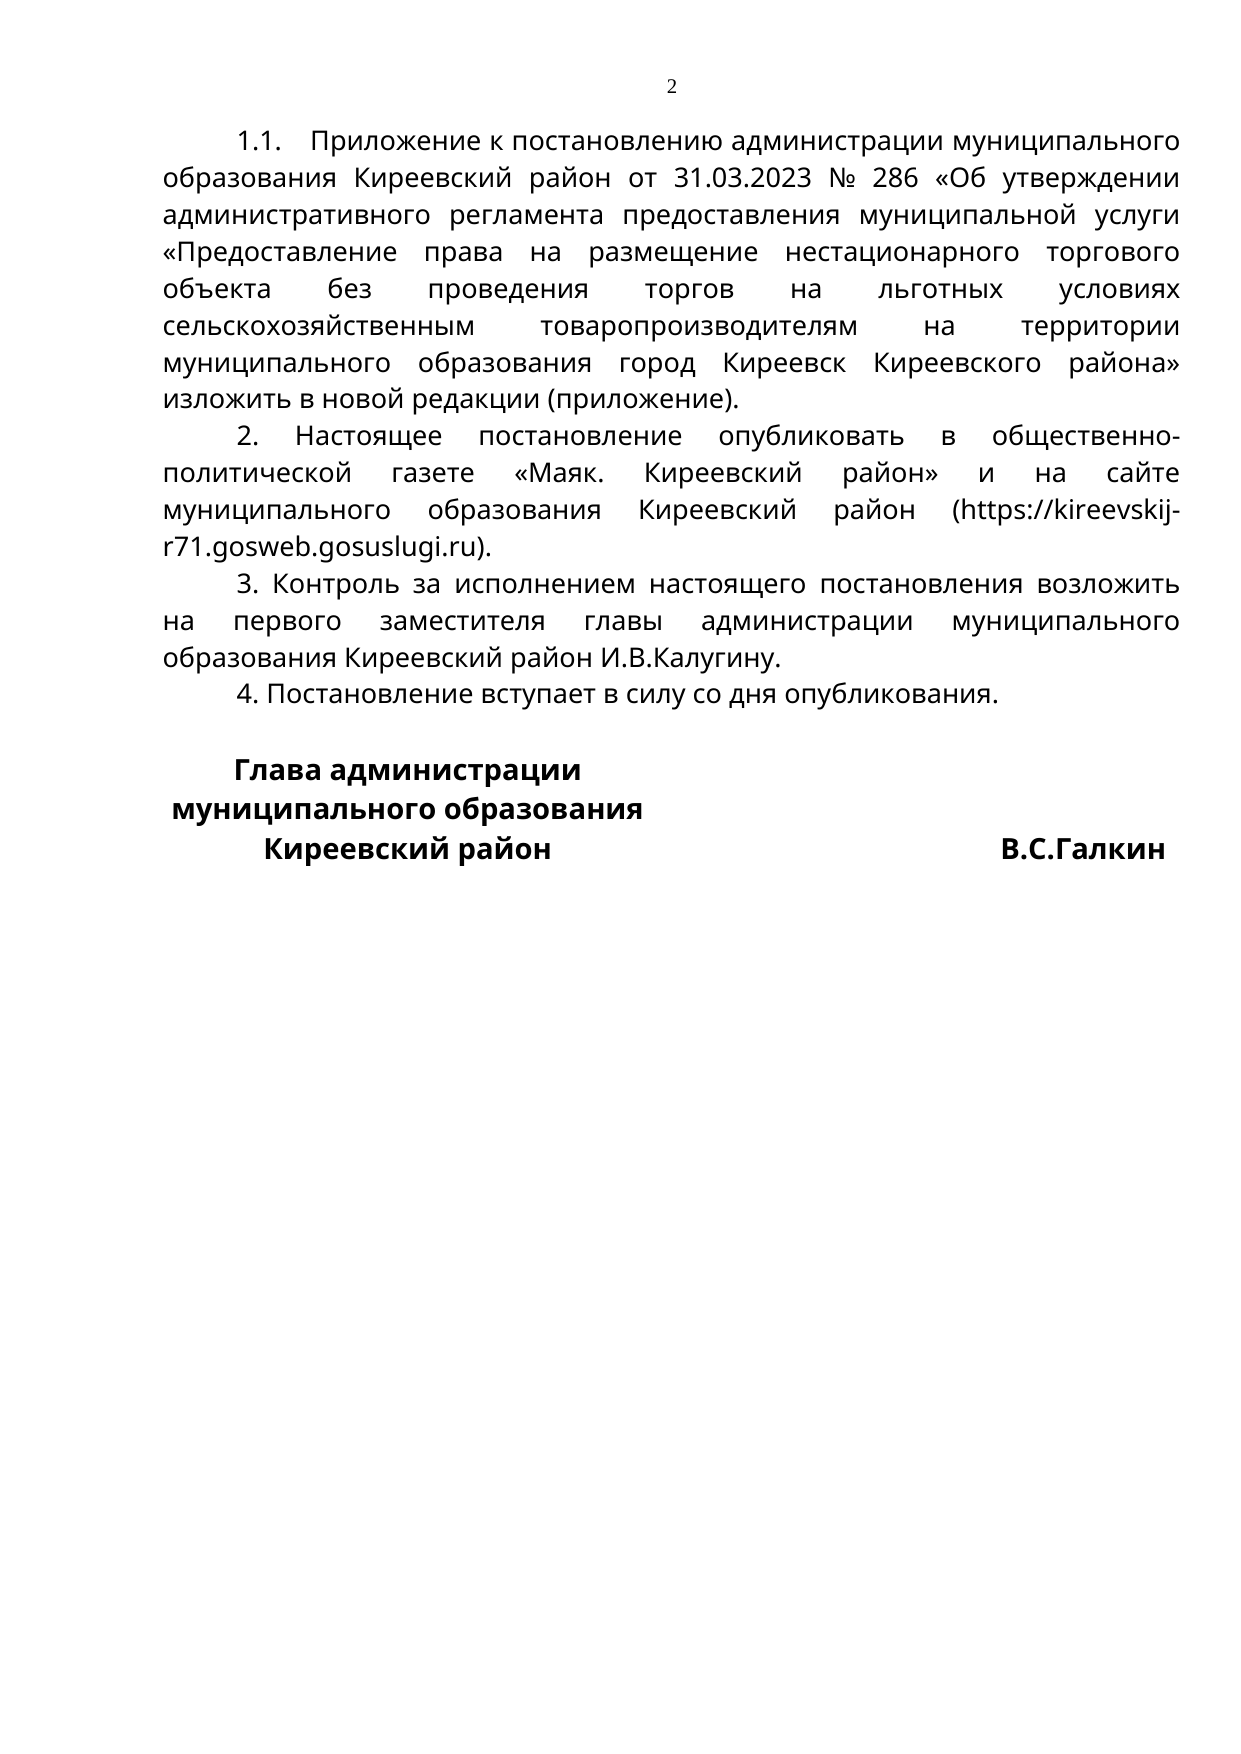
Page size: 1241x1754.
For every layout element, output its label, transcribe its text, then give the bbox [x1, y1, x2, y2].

text 4. Постановление вступает в силу со дня опубликования. [162, 675, 1181, 712]
text 2. Настоящее постановление опубликовать в общественно-политической газете «Маяк. Киреевский район» и на сайте муниципального образования Киреевский район (https://kireevskij-r71.gosweb.gosuslugi.ru). [162, 417, 1181, 564]
text 3. Контроль за исполнением настоящего постановления возложить на первого заместителя главы администрации муниципального образования Киреевский район И.В.Калугину. [162, 564, 1181, 675]
table_header Глава администрации муниципального образования Киреевский район [159, 749, 656, 868]
table_header В.С.Галкин [656, 749, 1178, 868]
list Приложение к постановлению администрации муниципального образования Киреевский район от 31.03.2023 № 286 «Об утверждении административного регламента предоставления муниципальной услуги «Предоставление права на размещение нестационарного торгового объекта без проведения торгов на льготных условиях сельскохозяйственным товаропроизводителям на территории муниципального образования город Киреевск Киреевского района» изложить в новой редакции (приложение). [162, 122, 1181, 417]
